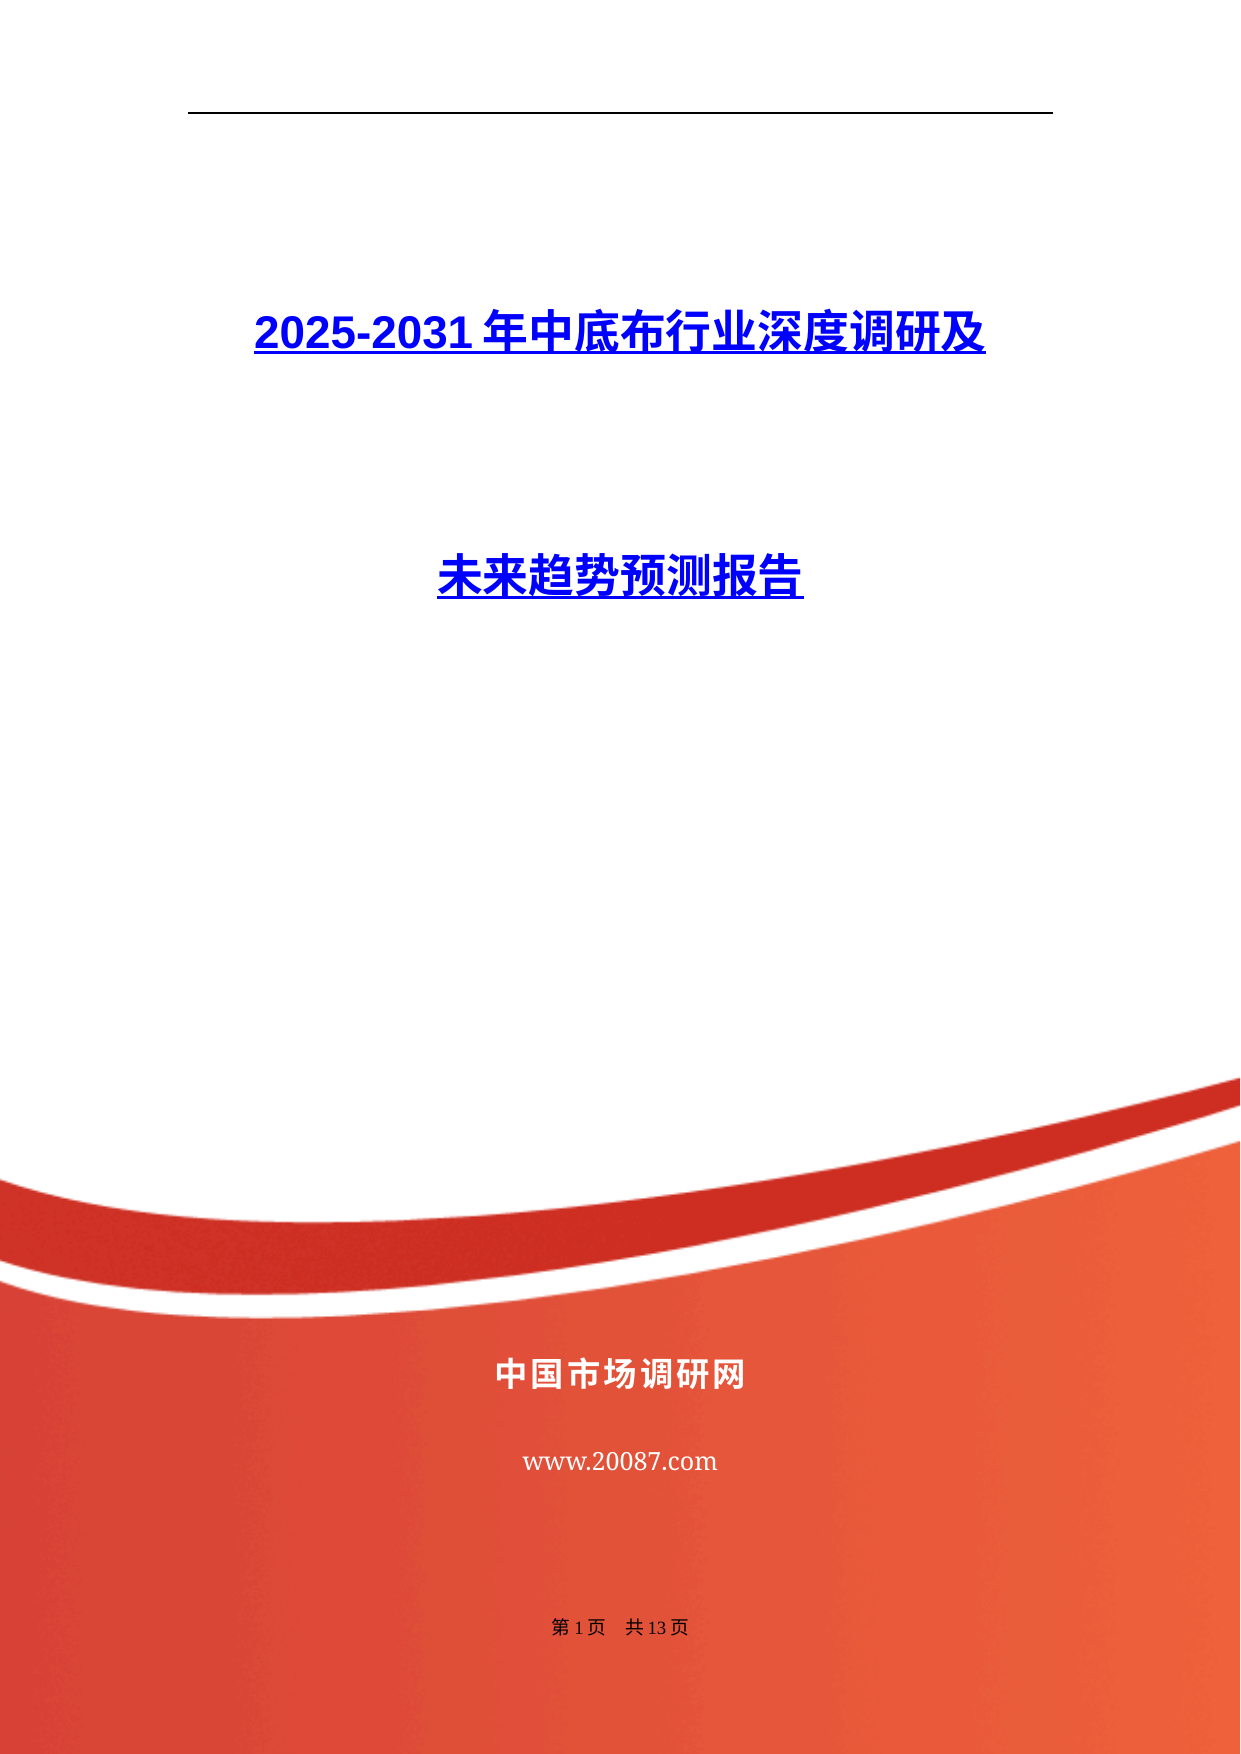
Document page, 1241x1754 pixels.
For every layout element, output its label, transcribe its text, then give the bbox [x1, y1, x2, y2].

table_header 2025-2031年中底布行业深度调研及未来趋势预测报告 [188, 207, 1053, 773]
text www.20087.com [187, 1428, 1053, 1493]
subtitle 中国市场调研网 [187, 1339, 1053, 1404]
picture [0, 1006, 1241, 1754]
